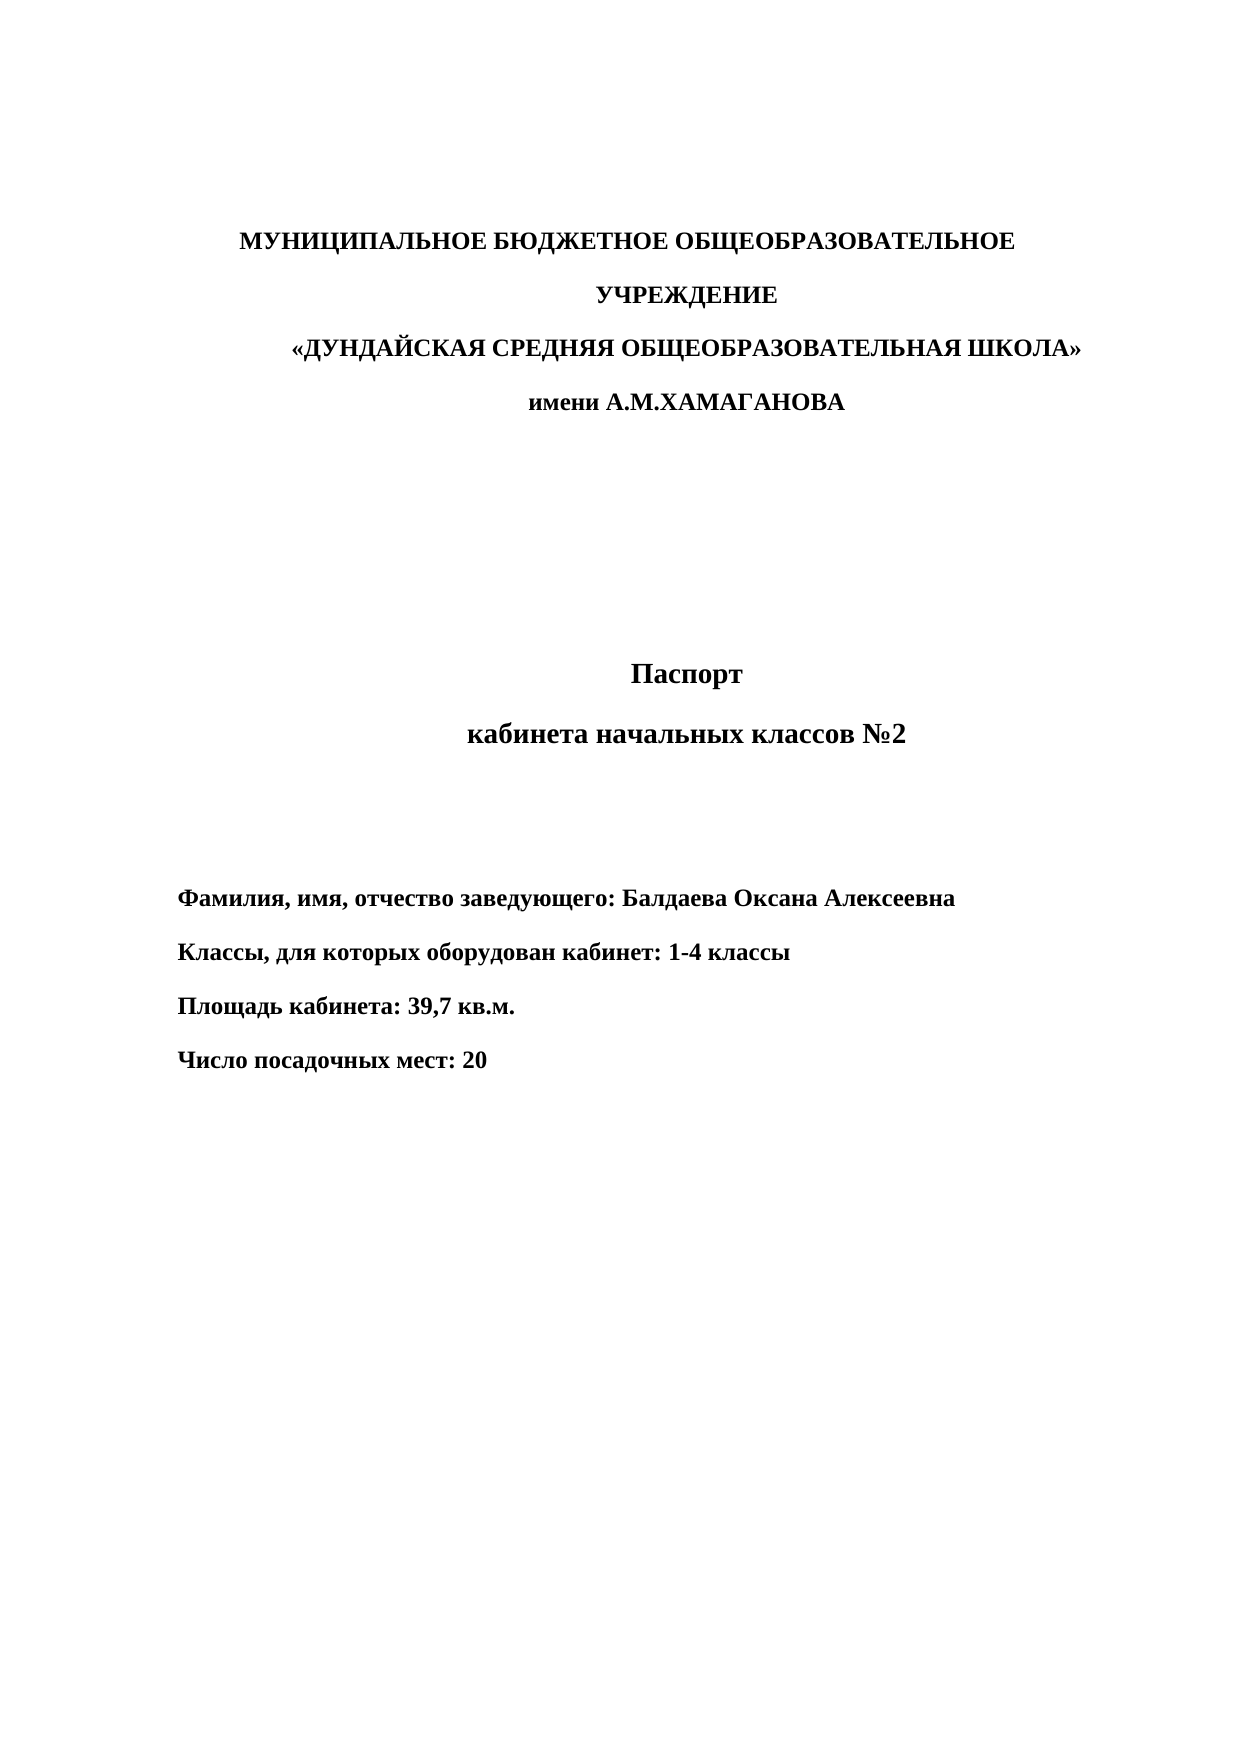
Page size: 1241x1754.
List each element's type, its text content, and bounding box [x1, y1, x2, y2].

text УЧРЕЖДЕНИЕ [177, 280, 1196, 308]
text МУНИЦИПАЛЬНОЕ БЮДЖЕТНОЕ ОБЩЕОБРАЗОВАТЕЛЬНОЕ [59, 226, 1196, 254]
text Классы, для которых оборудован кабинет: 1-4 классы [177, 937, 1196, 966]
text Площадь кабинета: 39,7 кв.м. [177, 991, 1196, 1019]
text Паспорт [177, 657, 1196, 690]
text кабинета начальных классов №2 [177, 716, 1196, 749]
text Фамилия, имя, отчество заведующего: Балдаева Оксана Алексеевна [177, 883, 1196, 912]
text Число посадочных мест: 20 [177, 1045, 1196, 1073]
text «ДУНДАЙСКАЯ СРЕДНЯЯ ОБЩЕОБРАЗОВАТЕЛЬНАЯ ШКОЛА» [177, 333, 1196, 362]
text имени А.М.ХАМАГАНОВА [177, 387, 1196, 416]
